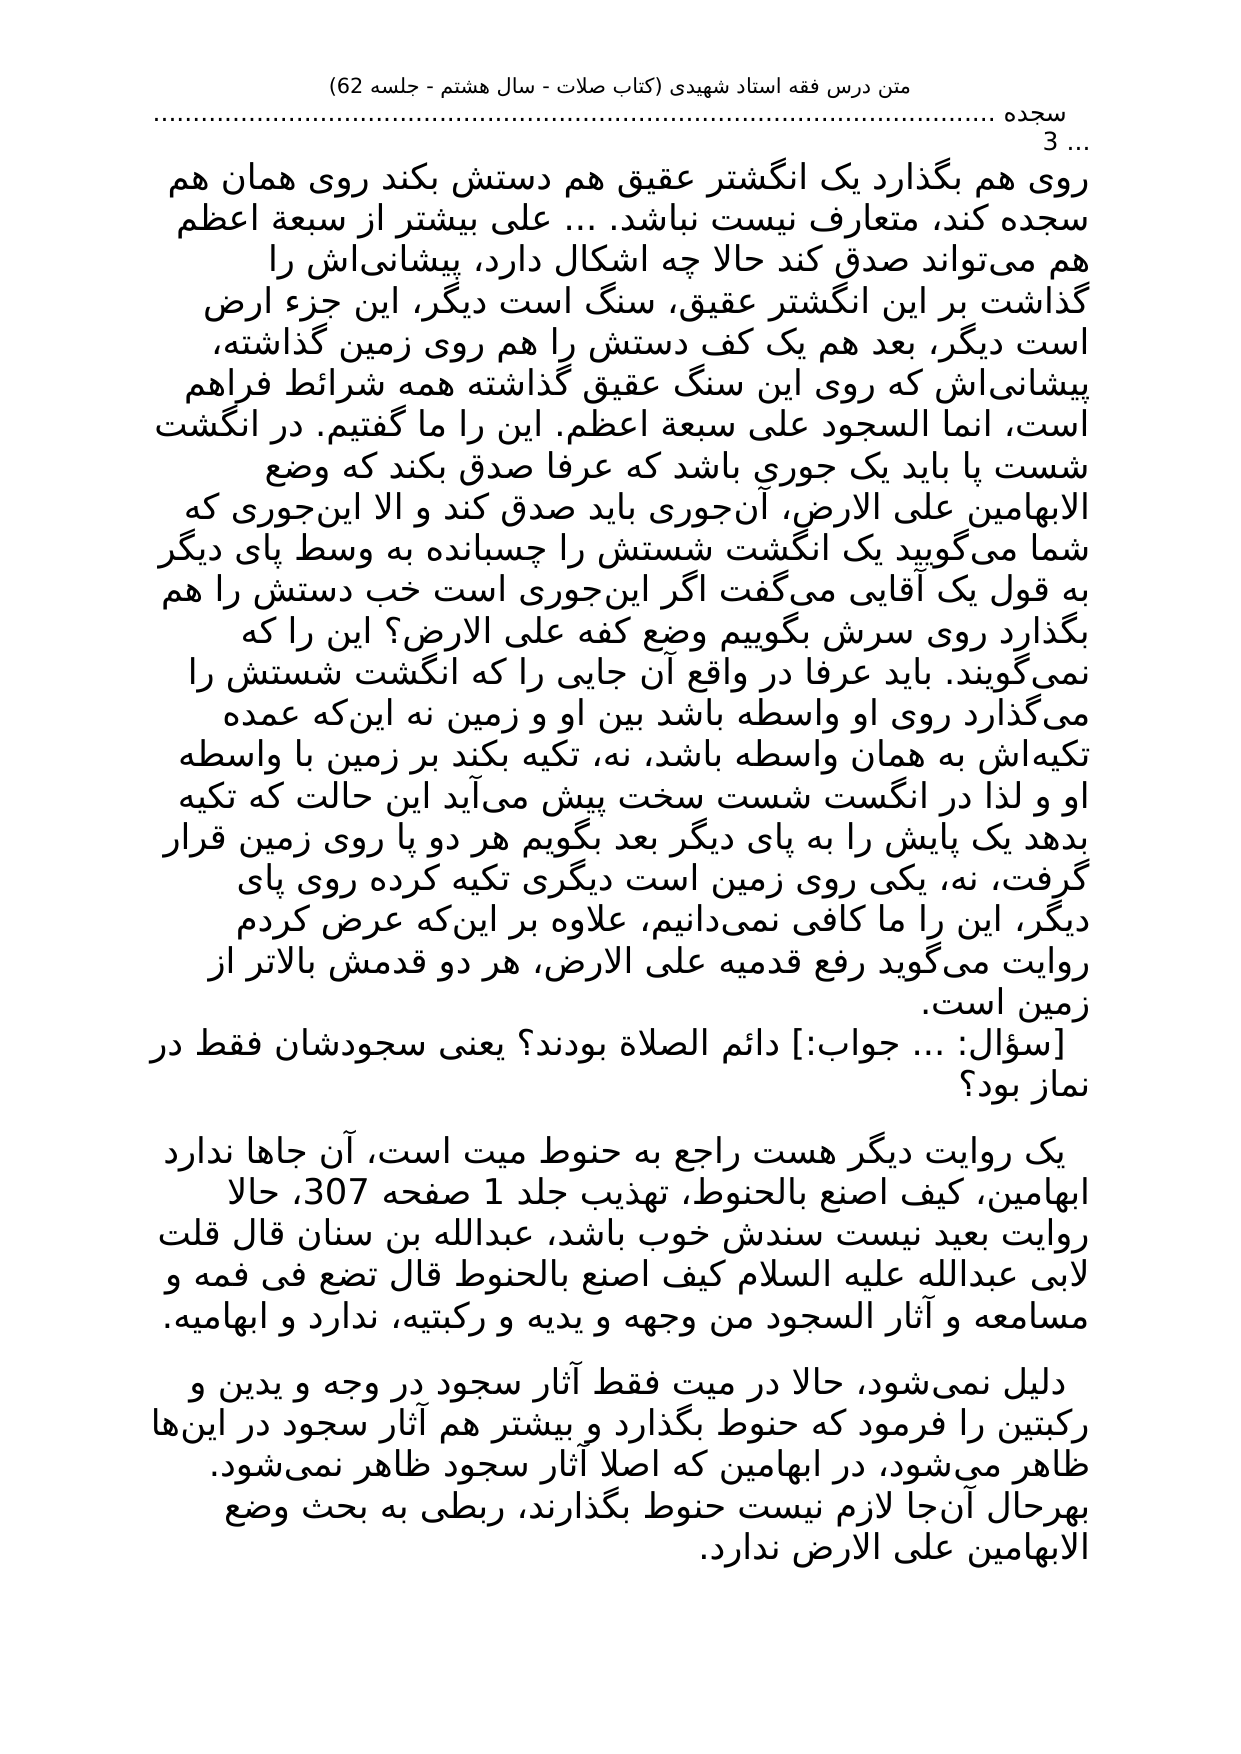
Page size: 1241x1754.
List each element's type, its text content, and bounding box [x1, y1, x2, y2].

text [150, 156, 1090, 1023]
text دلیل نمی‌شود، حالا در میت فقط آثار سجود در وجه و یدین و رکبتین را فرمود که حنوط بگذارد و بیشتر هم آثار سجود در این‌ها ظاهر می‌‌شود، در ابهامین که اصلا آثار سجود ظاهر نمی‌شود. بهرحال آن‌جا لازم نیست حنوط بگذارند، ربطی به بحث وضع الابهامین علی الارض ندارد. [150, 1361, 1090, 1568]
text یک روایت دیگر هست راجع به حنوط میت است، آن جاها ندارد ابهامین، کیف اصنع بالحنوط، تهذیب جلد 1 صفحه 307، ‌حالا روایت بعید نیست سندش خوب باشد، عبدالله بن سنان قال قلت لابی عبدالله علیه السلام کیف اصنع بالحنوط قال تضع فی فمه و مسامعه و آثار السجود من وجهه و یدیه و رکبتیه، ندارد و ابهامیه. [150, 1130, 1090, 1336]
text [سؤال: ... جواب:] دائم الصلاة بودند؟ یعنی سجودشان فقط در نماز بود؟ [150, 1023, 1090, 1105]
